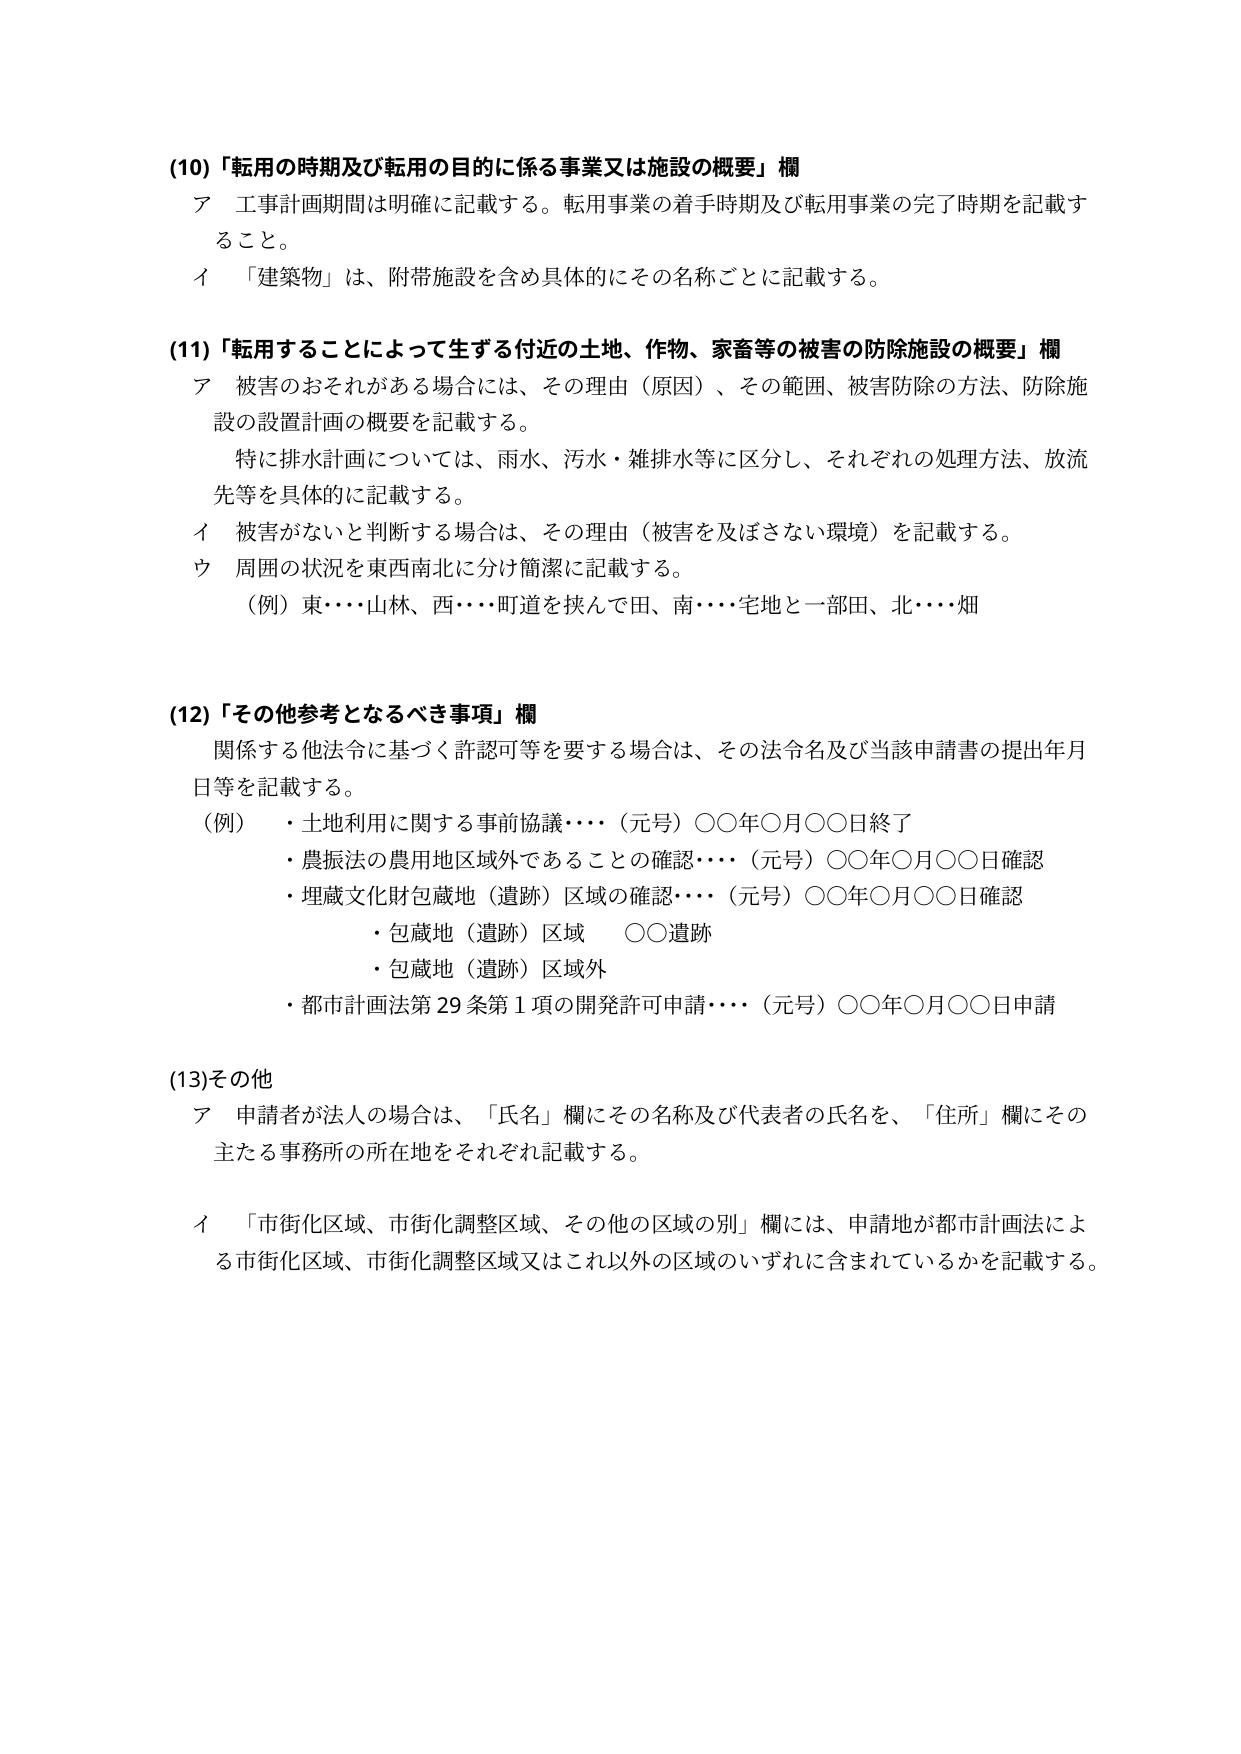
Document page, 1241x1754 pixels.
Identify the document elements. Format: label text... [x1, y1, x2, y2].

text （例） ・土地利用に関する事前協議････（元号）○○年○月○○日終了 [191, 804, 1092, 841]
text (13)その他 [169, 1059, 1092, 1096]
text ・包蔵地（遺跡）区域外 [257, 950, 1092, 986]
text ・農振法の農用地区域外であることの確認････（元号）○○年○月○○日確認 [191, 841, 1092, 877]
text (12)「その他参考となるべき事項」欄 [169, 695, 1092, 731]
text （例）東････山林、西････町道を挟んで田、南････宅地と一部田、北････畑 [213, 585, 1092, 622]
text 特に排水計画については、雨水、汚水・雑排水等に区分し、それぞれの処理方法、放流先等を具体的に記載する。 [213, 439, 1092, 512]
text (11)「転用することによって生ずる付近の土地、作物、家畜等の被害の防除施設の概要」欄 [169, 330, 1092, 367]
text (10)「転用の時期及び転用の目的に係る事業又は施設の概要」欄 [169, 148, 1092, 184]
text ア 工事計画期間は明確に記載する。転用事業の着手時期及び転用事業の完了時期を記載すること。 [191, 184, 1092, 257]
text ア 被害のおそれがある場合には、その理由（原因）、その範囲、被害防除の方法、防除施設の設置計画の概要を記載する。 [191, 367, 1092, 439]
text 関係する他法令に基づく許認可等を要する場合は、その法令名及び当該申請書の提出年月日等を記載する。 [191, 731, 1092, 804]
text ・包蔵地（遺跡）区域 ○○遺跡 [257, 913, 1092, 950]
text ・埋蔵文化財包蔵地（遺跡）区域の確認････（元号）○○年○月○○日確認 [257, 877, 1092, 913]
text イ 「市街化区域、市街化調整区域、その他の区域の別」欄には、申請地が都市計画法による市街化区域、市街化調整区域又はこれ以外の区域のいずれに含まれているかを記載する。 [191, 1205, 1092, 1278]
text ウ 周囲の状況を東西南北に分け簡潔に記載する。 [191, 549, 1092, 585]
text イ 被害がないと判断する場合は、その理由（被害を及ぼさない環境）を記載する。 [191, 512, 1092, 549]
text ・都市計画法第29条第１項の開発許可申請････（元号）○○年○月○○日申請 [257, 986, 1092, 1023]
text イ 「建築物」は、附帯施設を含め具体的にその名称ごとに記載する。 [191, 257, 1092, 294]
text ア 申請者が法人の場合は、「氏名」欄にその名称及び代表者の氏名を、「住所」欄にその主たる事務所の所在地をそれぞれ記載する。 [191, 1096, 1092, 1169]
